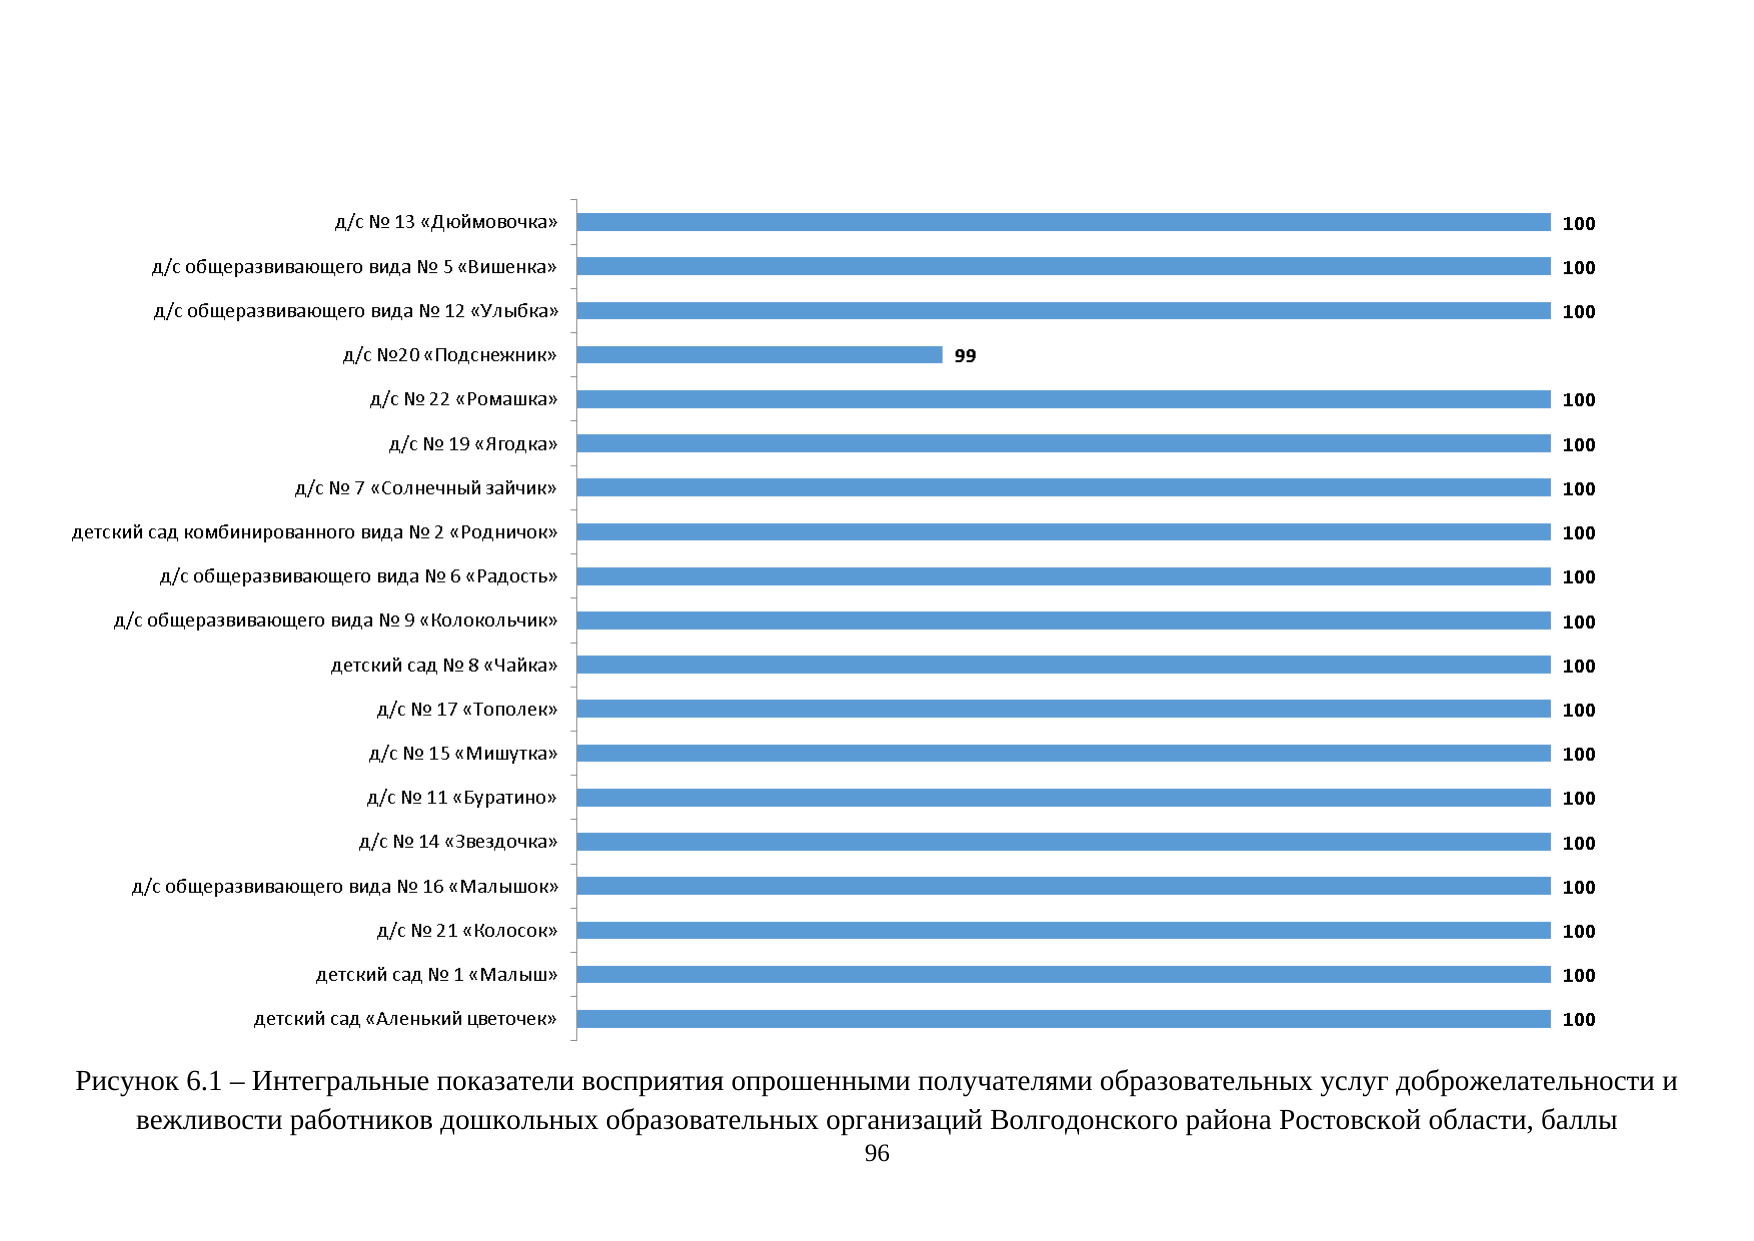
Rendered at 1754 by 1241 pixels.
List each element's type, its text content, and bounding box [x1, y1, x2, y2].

picture [59, 177, 1696, 1064]
text Рисунок 6.1 – Интегральные показатели восприятия опрошенными получателями образовательных услуг доброжелательности и вежливости работников дошкольных образовательных организаций Волгодонского района Ростовской области, баллы [59, 1064, 1695, 1135]
